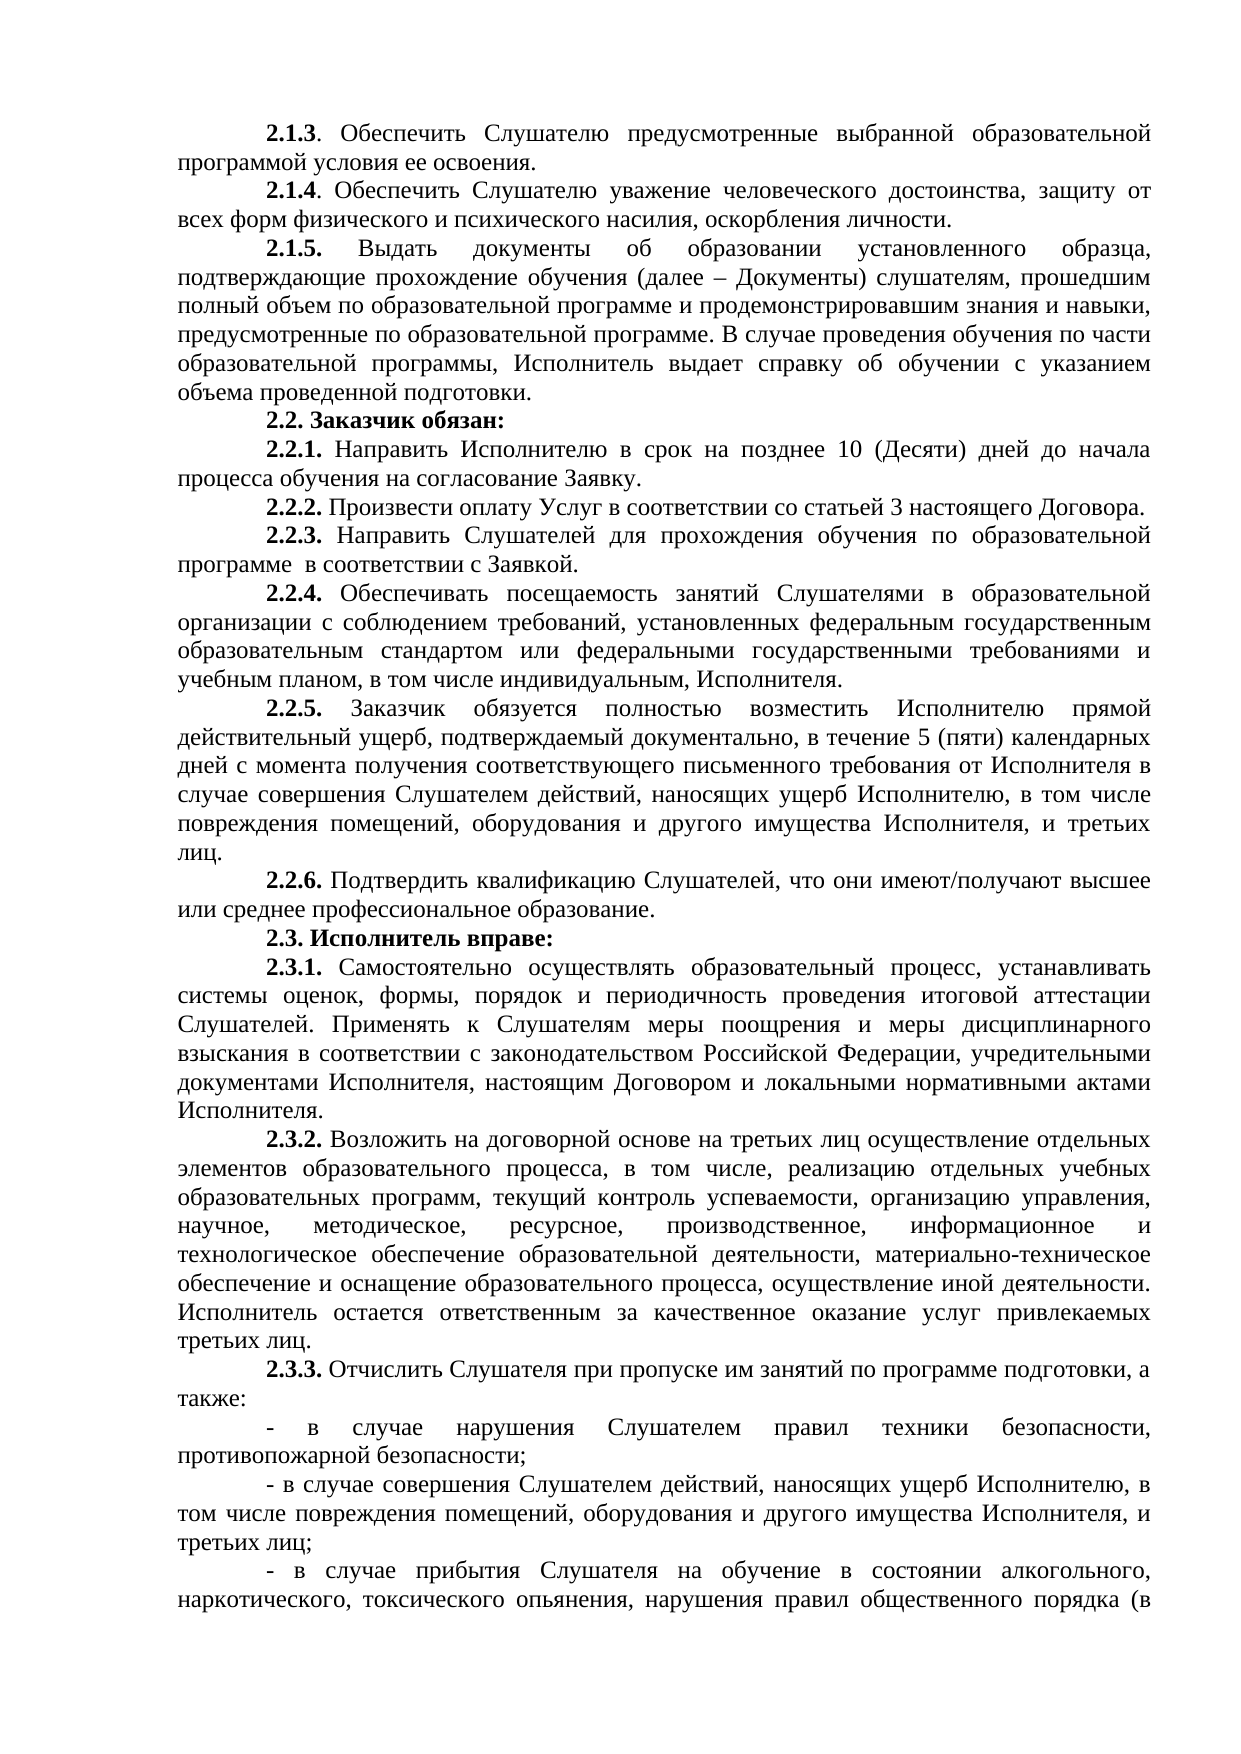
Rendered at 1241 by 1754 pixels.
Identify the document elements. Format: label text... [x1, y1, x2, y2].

text 2.2.3. Направить Слушателей для прохождения обучения по образовательной программе в соответствии с Заявкой. [177, 521, 1152, 578]
text 2.3.3. Отчислить Слушателя при пропуске им занятий по программе подготовки, а также: [177, 1354, 1152, 1412]
text 2.2.4. Обеспечивать посещаемость занятий Слушателями в образовательной организации с соблюдением требований, установленных федеральным государственным образовательным стандартом или федеральными государственными требованиями и учебным планом, в том числе индивидуальным, Исполнителя. [177, 578, 1152, 693]
text 2.1.4. Обеспечить Слушателю уважение человеческого достоинства, защиту от всех форм физического и психического насилия, оскорбления личности. [177, 176, 1152, 233]
text 2.2.5. Заказчик обязуется полностью возместить Исполнителю прямой действительный ущерб, подтверждаемый документально, в течение 5 (пяти) календарных дней с момента получения соответствующего письменного требования от Исполнителя в случае совершения Слушателем действий, наносящих ущерб Исполнителю, в том числе повреждения помещений, оборудования и другого имущества Исполнителя, и третьих лиц. [177, 693, 1152, 866]
text 2.2.2. Произвести оплату Услуг в соответствии со статьей 3 настоящего Договора. [177, 492, 1152, 521]
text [177, 1556, 1152, 1613]
text 2.3. Исполнитель вправе: [177, 923, 1152, 952]
text 2.2. Заказчик обязан: [177, 406, 1152, 434]
text - в случае нарушения Слушателем правил техники безопасности, противопожарной безопасности; [177, 1412, 1152, 1469]
text - в случае совершения Слушателем действий, наносящих ущерб Исполнителю, в том числе повреждения помещений, оборудования и другого имущества Исполнителя, и третьих лиц; [177, 1469, 1152, 1556]
text 2.3.2. Возложить на договорной основе на третьих лиц осуществление отдельных элементов образовательного процесса, в том числе, реализацию отдельных учебных образовательных программ, текущий контроль успеваемости, организацию управления, научное, методическое, ресурсное, производственное, информационное и технологическое обеспечение образовательной деятельности, материально-техническое обеспечение и оснащение образовательного процесса, осуществление иной деятельности. Исполнитель остается ответственным за качественное оказание услуг привлекаемых третьих лиц. [177, 1124, 1152, 1354]
text 2.2.6. Подтвердить квалификацию Слушателей, что они имеют/получают высшее или среднее профессиональное образование. [177, 866, 1152, 923]
text 2.1.5. Выдать документы об образовании установленного образца, подтверждающие прохождение обучения (далее – Документы) слушателям, прошедшим полный объем по образовательной программе и продемонстрировавшим знания и навыки, предусмотренные по образовательной программе. В случае проведения обучения по части образовательной программы, Исполнитель выдает справку об обучении с указанием объема проведенной подготовки. [177, 233, 1152, 406]
text 2.1.3. Обеспечить Слушателю предусмотренные выбранной образовательной программой условия ее освоения. [177, 118, 1152, 176]
text 2.2.1. Направить Исполнителю в срок на позднее 10 (Десяти) дней до начала процесса обучения на согласование Заявку. [177, 434, 1152, 492]
text 2.3.1. Самостоятельно осуществлять образовательный процесс, устанавливать системы оценок, формы, порядок и периодичность проведения итоговой аттестации Слушателей. Применять к Слушателям меры поощрения и меры дисциплинарного взыскания в соответствии с законодательством Российской Федерации, учредительными документами Исполнителя, настоящим Договором и локальными нормативными актами Исполнителя. [177, 952, 1152, 1124]
